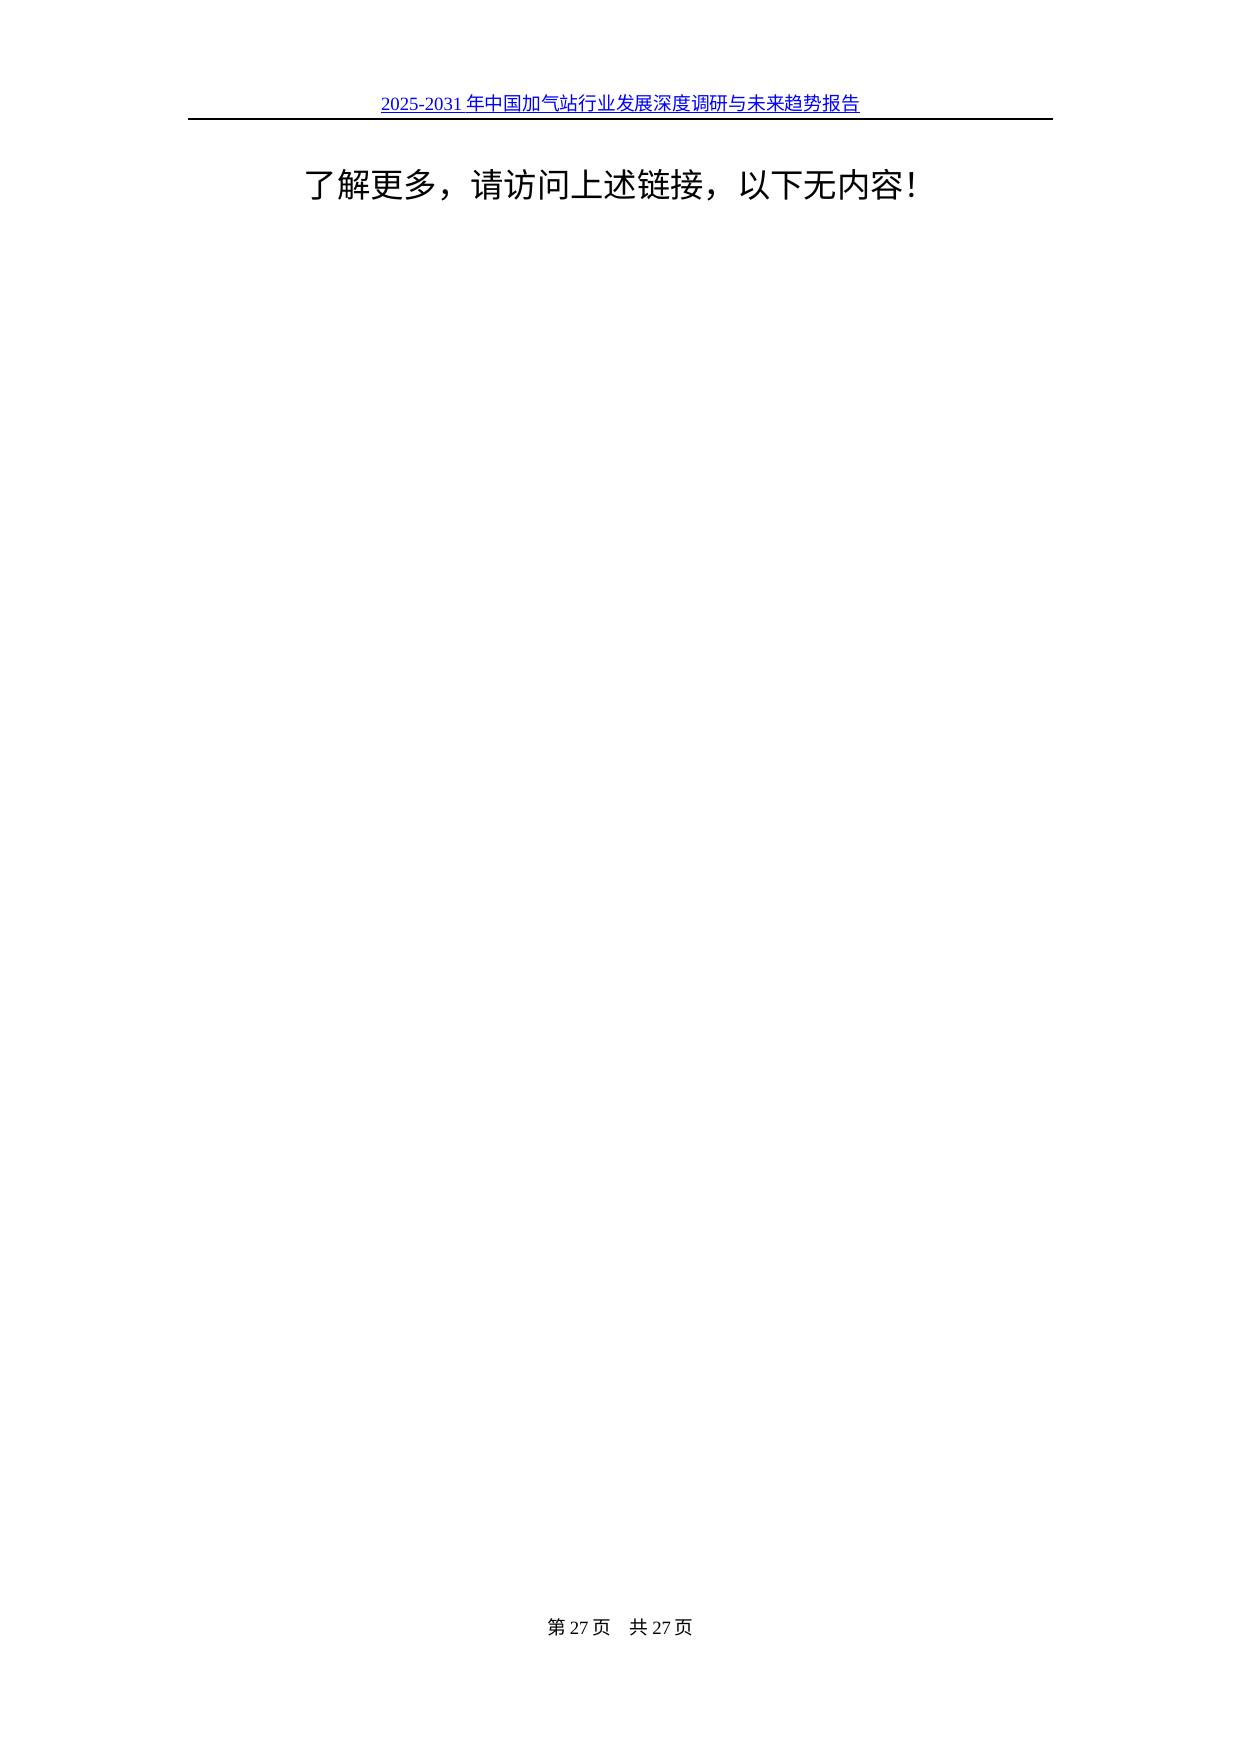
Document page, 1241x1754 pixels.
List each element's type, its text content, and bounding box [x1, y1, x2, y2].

title 了解更多，请访问上述链接，以下无内容！ [187, 150, 1053, 215]
